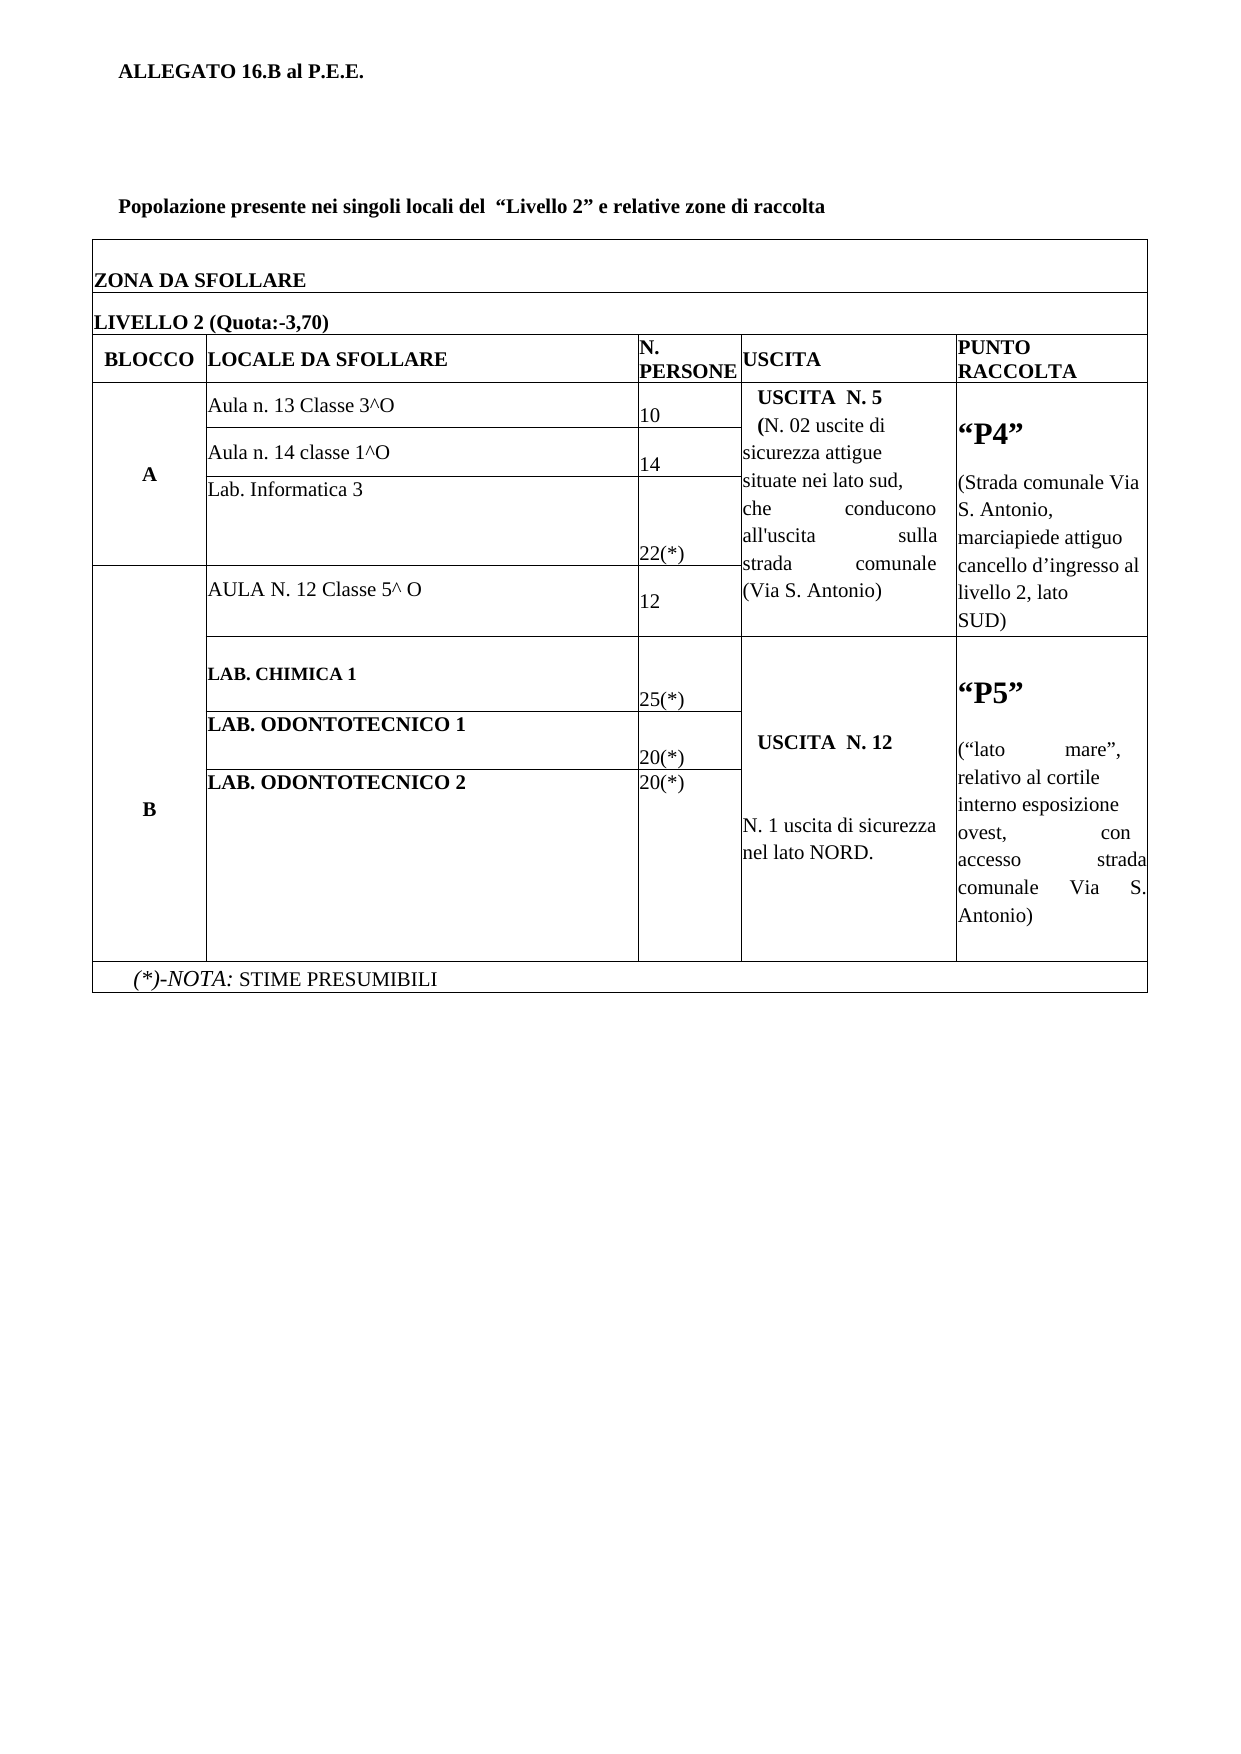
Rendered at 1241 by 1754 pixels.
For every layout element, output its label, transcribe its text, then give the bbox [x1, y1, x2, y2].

table_cell Lab. Informatica 3 [207, 477, 638, 565]
table_cell LIVELLO 2 (Quota:-3,70) [93, 293, 1147, 334]
table_cell USCITA N. 5 (N. 02 uscite di sicurezza attigue situate nei lato sud, che conducono all'uscita sulla strada comunale (Via S. Antonio) [742, 383, 956, 636]
table_cell Aula n. 14 classe 1^O [207, 428, 638, 476]
table_cell A [93, 383, 206, 565]
text ALLEGATO 16.B al P.E.E. [118, 59, 1122, 83]
table_cell LAB. ODONTOTECNICO 1 [207, 712, 638, 769]
table_cell 12 [639, 566, 741, 636]
table_cell B [93, 566, 206, 961]
table_cell 20(*) [639, 712, 741, 769]
table_cell LOCALE DA SFOLLARE [207, 335, 638, 382]
table_cell LAB. CHIMICA 1 [207, 637, 638, 711]
table_cell Aula n. 13 Classe 3^O [207, 383, 638, 427]
table_cell N. PERSONE [639, 335, 741, 382]
text Popolazione presente nei singoli locali del “Livello 2” e relative zone di raccolta [118, 194, 1122, 218]
table_cell USCITA N. 12 N. 1 uscita di sicurezza nel lato NORD. [742, 637, 956, 961]
table_cell 20(*) [639, 770, 741, 961]
table_cell PUNTO RACCOLTA [957, 335, 1147, 382]
table_cell AULA N. 12 Classe 5^ O [207, 566, 638, 636]
table_cell “P5” (“lato mare”, relativo al cortile interno esposizione ovest, con accesso strada comunale Via S. Antonio) [957, 637, 1147, 961]
table_cell USCITA [742, 335, 956, 382]
table_cell 14 [639, 428, 741, 476]
table_cell 10 [639, 383, 741, 427]
table_cell 25(*) [639, 637, 741, 711]
table_header ZONA DA SFOLLARE PIANO E/O LIVELLO (LA QUOTA E’ RIFERITA AL “LIVELLO 3-Quota: 0,00” DEL PIAZZALE) [93, 240, 1147, 292]
table_cell LAB. ODONTOTECNICO 2 [207, 770, 638, 961]
table_cell BLOCCO [93, 335, 206, 382]
table_cell (*)-NOTA: STIME PRESUMIBILI [93, 962, 1147, 992]
table_cell “P4” (Strada comunale Via S. Antonio, marciapiede attiguo cancello d’ingresso al livello 2, lato SUD) [957, 383, 1147, 636]
table_cell 22(*) [639, 477, 741, 565]
